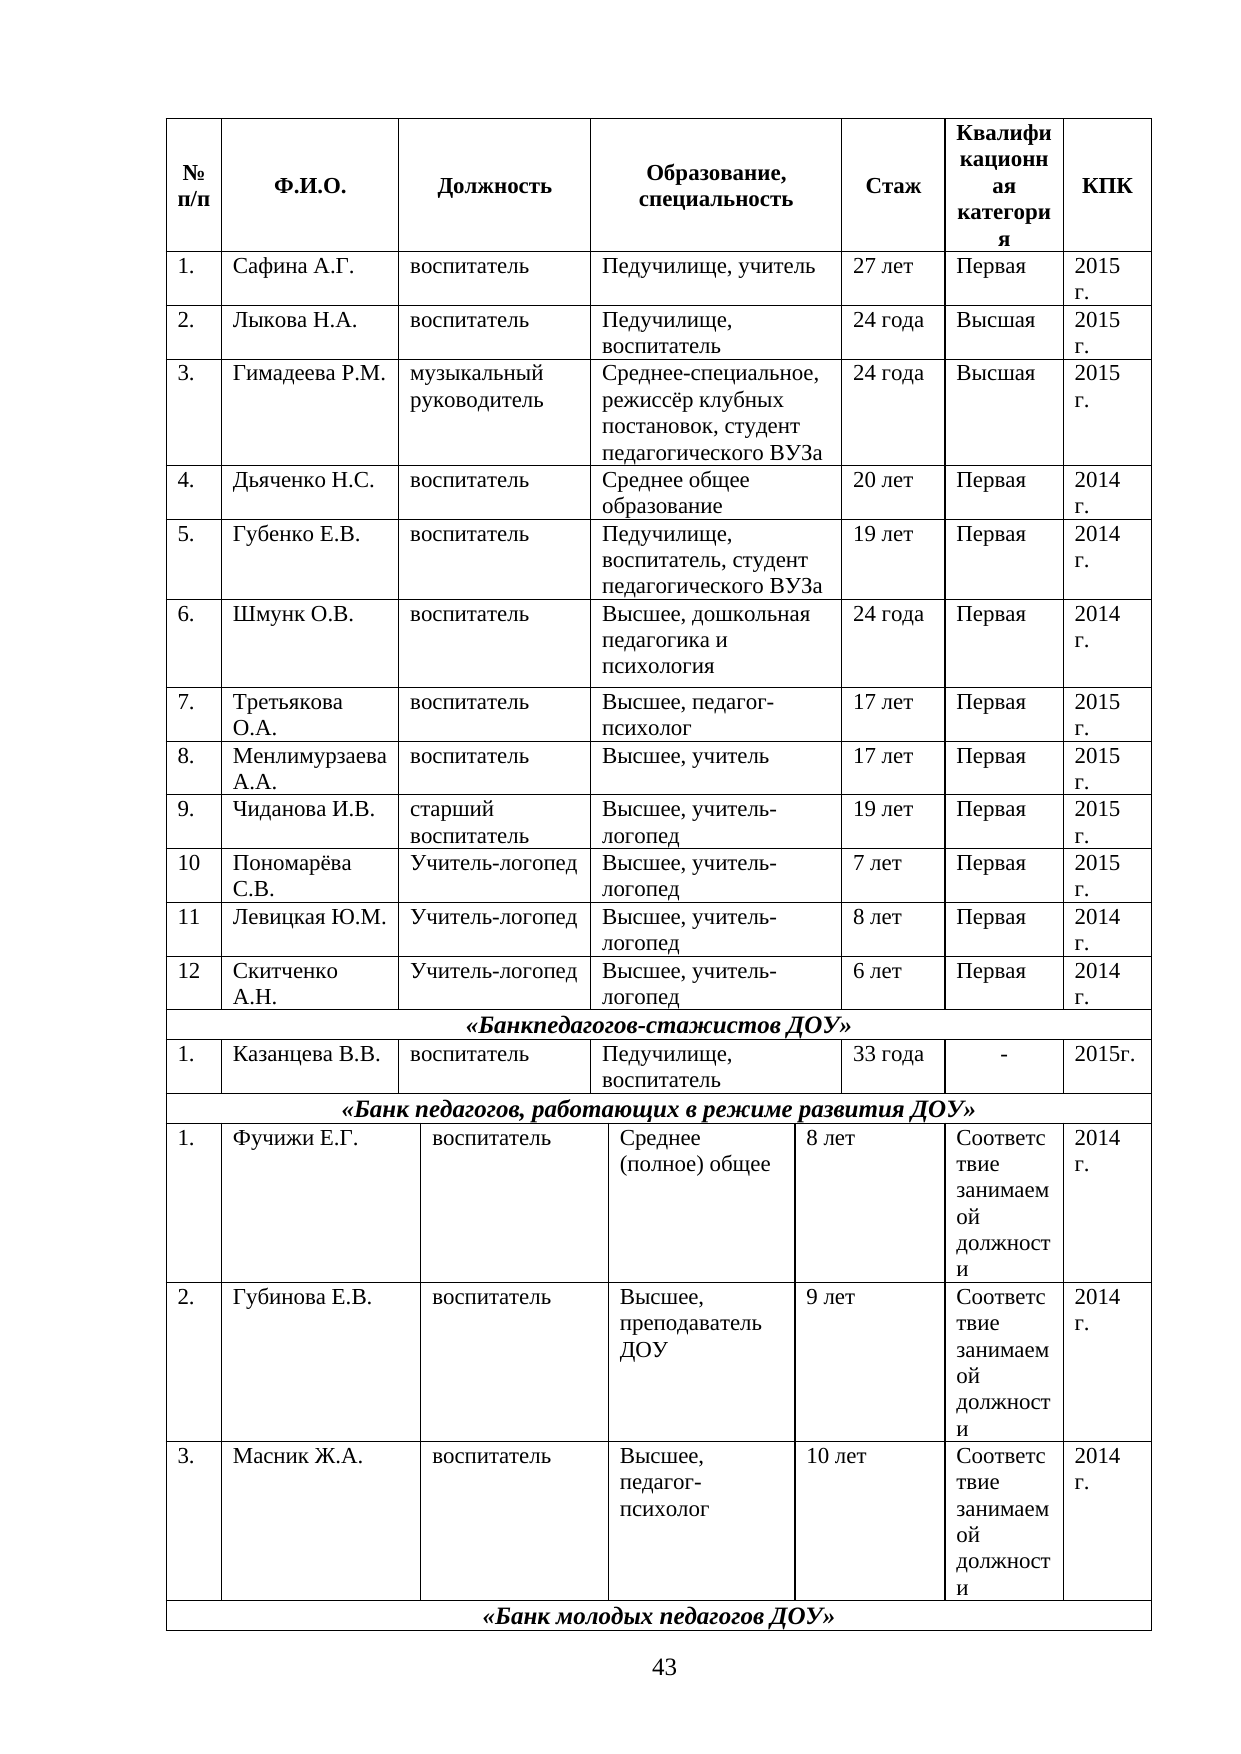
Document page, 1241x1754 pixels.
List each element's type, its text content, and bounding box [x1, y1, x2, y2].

table_cell Педучилище, воспитатель [591, 306, 841, 358]
table_cell Первая [946, 849, 1063, 902]
table_cell Гимадеева Р.М. [222, 360, 398, 465]
table_cell Высшее, учитель [591, 742, 841, 794]
table_cell Должность [399, 119, 590, 251]
table_cell 2015 г. [1064, 849, 1151, 902]
table_cell «Банкпедагогов-стажистов ДОУ» [167, 1010, 1151, 1039]
table_cell 2015 г. [1064, 360, 1151, 465]
table_cell Чиданова И.В. [222, 795, 398, 848]
table_cell Среднее-специальное, режиссёр клубных постановок, студент педагогического ВУЗа [591, 360, 841, 465]
table_cell Педучилище, воспитатель, студент педагогического ВУЗа [591, 520, 841, 599]
table_cell - [946, 1040, 1063, 1093]
table_cell Учитель-логопед [399, 903, 590, 956]
table_cell 8 лет [796, 1124, 944, 1282]
table_cell Среднее (полное) общее [609, 1124, 794, 1282]
table_cell 1. [167, 1040, 221, 1093]
table_cell КПК [1064, 119, 1151, 251]
table_cell 2014 г. [1064, 1124, 1151, 1282]
table_cell воспитатель [399, 600, 590, 687]
table_cell 9 лет [796, 1283, 944, 1441]
table_cell 2015 г. [1064, 688, 1151, 741]
table_cell 12 [167, 957, 221, 1009]
table_cell 10 лет [796, 1442, 944, 1600]
table_cell Учитель-логопед [399, 849, 590, 902]
table_cell 17 лет [842, 688, 944, 741]
table_cell 2014 г. [1064, 957, 1151, 1009]
table_cell 2015 г. [1064, 795, 1151, 848]
table_cell Дьяченко Н.С. [222, 466, 398, 519]
table_cell воспитатель [421, 1283, 608, 1441]
table_cell 8 лет [842, 903, 944, 956]
table_cell Соответствие занимаемой должности [946, 1283, 1063, 1441]
table_cell Высшее, дошкольная педагогика и психология [591, 600, 841, 687]
table_cell старший воспитатель [399, 795, 590, 848]
table_cell воспитатель [399, 466, 590, 519]
table_cell Первая [946, 520, 1063, 599]
table_cell Высшее, педагог-психолог [609, 1442, 794, 1600]
table_cell 33 года [842, 1040, 944, 1093]
table_cell Губенко Е.В. [222, 520, 398, 599]
table_cell воспитатель [399, 306, 590, 358]
table_cell 2. [167, 1283, 221, 1441]
table_cell воспитатель [399, 1040, 590, 1093]
table_cell воспитатель [399, 252, 590, 305]
table_cell 17 лет [842, 742, 944, 794]
table_cell 2. [167, 306, 221, 358]
table_cell Губинова Е.В. [222, 1283, 420, 1441]
table_cell Фучижи Е.Г. [222, 1124, 420, 1282]
table_cell 2015 г. [1064, 306, 1151, 358]
table_cell Педучилище, воспитатель [591, 1040, 841, 1093]
table_cell 10 [167, 849, 221, 902]
table_cell Стаж [842, 119, 944, 251]
table_cell Высшее, преподаватель ДОУ [609, 1283, 794, 1441]
table_cell 24 года [842, 306, 944, 358]
table_cell 24 года [842, 600, 944, 687]
table_cell Первая [946, 252, 1063, 305]
table_cell 2015г. [1064, 1040, 1151, 1093]
table_cell Высшая [946, 306, 1063, 358]
table_cell 24 года [842, 360, 944, 465]
table_cell Первая [946, 903, 1063, 956]
table_cell Шмунк О.В. [222, 600, 398, 687]
table_cell 20 лет [842, 466, 944, 519]
table_cell 1. [167, 252, 221, 305]
table_cell Первая [946, 688, 1063, 741]
table_cell № п/п [167, 119, 221, 251]
table_cell «Банк молодых педагогов ДОУ» [167, 1601, 1151, 1630]
table_cell Пономарёва С.В. [222, 849, 398, 902]
table_cell Первая [946, 466, 1063, 519]
table_cell 7. [167, 688, 221, 741]
table_cell Первая [946, 795, 1063, 848]
table_cell Среднее общее образование [591, 466, 841, 519]
table_cell Первая [946, 957, 1063, 1009]
table_cell Высшая [946, 360, 1063, 465]
table_cell Скитченко А.Н. [222, 957, 398, 1009]
table_cell 5. [167, 520, 221, 599]
table_cell Левицкая Ю.М. [222, 903, 398, 956]
table_cell Высшее, учитель-логопед [591, 957, 841, 1009]
table_cell 11 [167, 903, 221, 956]
table_cell Менлимурзаева А.А. [222, 742, 398, 794]
table_cell Высшее, учитель-логопед [591, 795, 841, 848]
table_cell воспитатель [399, 688, 590, 741]
table_cell Казанцева В.В. [222, 1040, 398, 1093]
table_cell Первая [946, 600, 1063, 687]
table_cell 2014 г. [1064, 466, 1151, 519]
table_cell 2014 г. [1064, 903, 1151, 956]
table_cell 1. [167, 1124, 221, 1282]
table_cell 2014 г. [1064, 520, 1151, 599]
table_cell Высшее, учитель-логопед [591, 849, 841, 902]
table_cell 7 лет [842, 849, 944, 902]
table_cell Высшее, учитель-логопед [591, 903, 841, 956]
table_cell воспитатель [399, 742, 590, 794]
table_cell воспитатель [399, 520, 590, 599]
table_cell «Банк педагогов, работающих в режиме развития ДОУ» [167, 1094, 1151, 1123]
table_cell 3. [167, 1442, 221, 1600]
table_cell 3. [167, 360, 221, 465]
table_cell Соответствие занимаемой должности [946, 1124, 1063, 1282]
table_cell 6 лет [842, 957, 944, 1009]
table_cell 6. [167, 600, 221, 687]
table_cell Сафина А.Г. [222, 252, 398, 305]
table_cell 2014 г. [1064, 1442, 1151, 1600]
table_cell музыкальный руководитель [399, 360, 590, 465]
table_cell Соответствие занимаемой должности [946, 1442, 1063, 1600]
table_cell 2014 г. [1064, 600, 1151, 687]
table_cell 8. [167, 742, 221, 794]
table_cell 9. [167, 795, 221, 848]
table_cell 2014 г. [1064, 1283, 1151, 1441]
table_cell Учитель-логопед [399, 957, 590, 1009]
table_cell 4. [167, 466, 221, 519]
table_cell Высшее, педагог-психолог [591, 688, 841, 741]
table_cell Ф.И.О. [222, 119, 398, 251]
table_cell воспитатель [421, 1124, 608, 1282]
table_cell Третьякова О.А. [222, 688, 398, 741]
table_cell 2015 г. [1064, 742, 1151, 794]
table_cell Педучилище, учитель [591, 252, 841, 305]
table_cell Масник Ж.А. [222, 1442, 420, 1600]
table_cell 19 лет [842, 795, 944, 848]
table_cell 2015 г. [1064, 252, 1151, 305]
table_cell Первая [946, 742, 1063, 794]
table_cell воспитатель [421, 1442, 608, 1600]
table_cell Квалификационная категория [946, 119, 1063, 251]
table_cell Образование, специальность [591, 119, 841, 251]
table_cell 27 лет [842, 252, 944, 305]
table_cell Лыкова Н.А. [222, 306, 398, 358]
table_cell 19 лет [842, 520, 944, 599]
